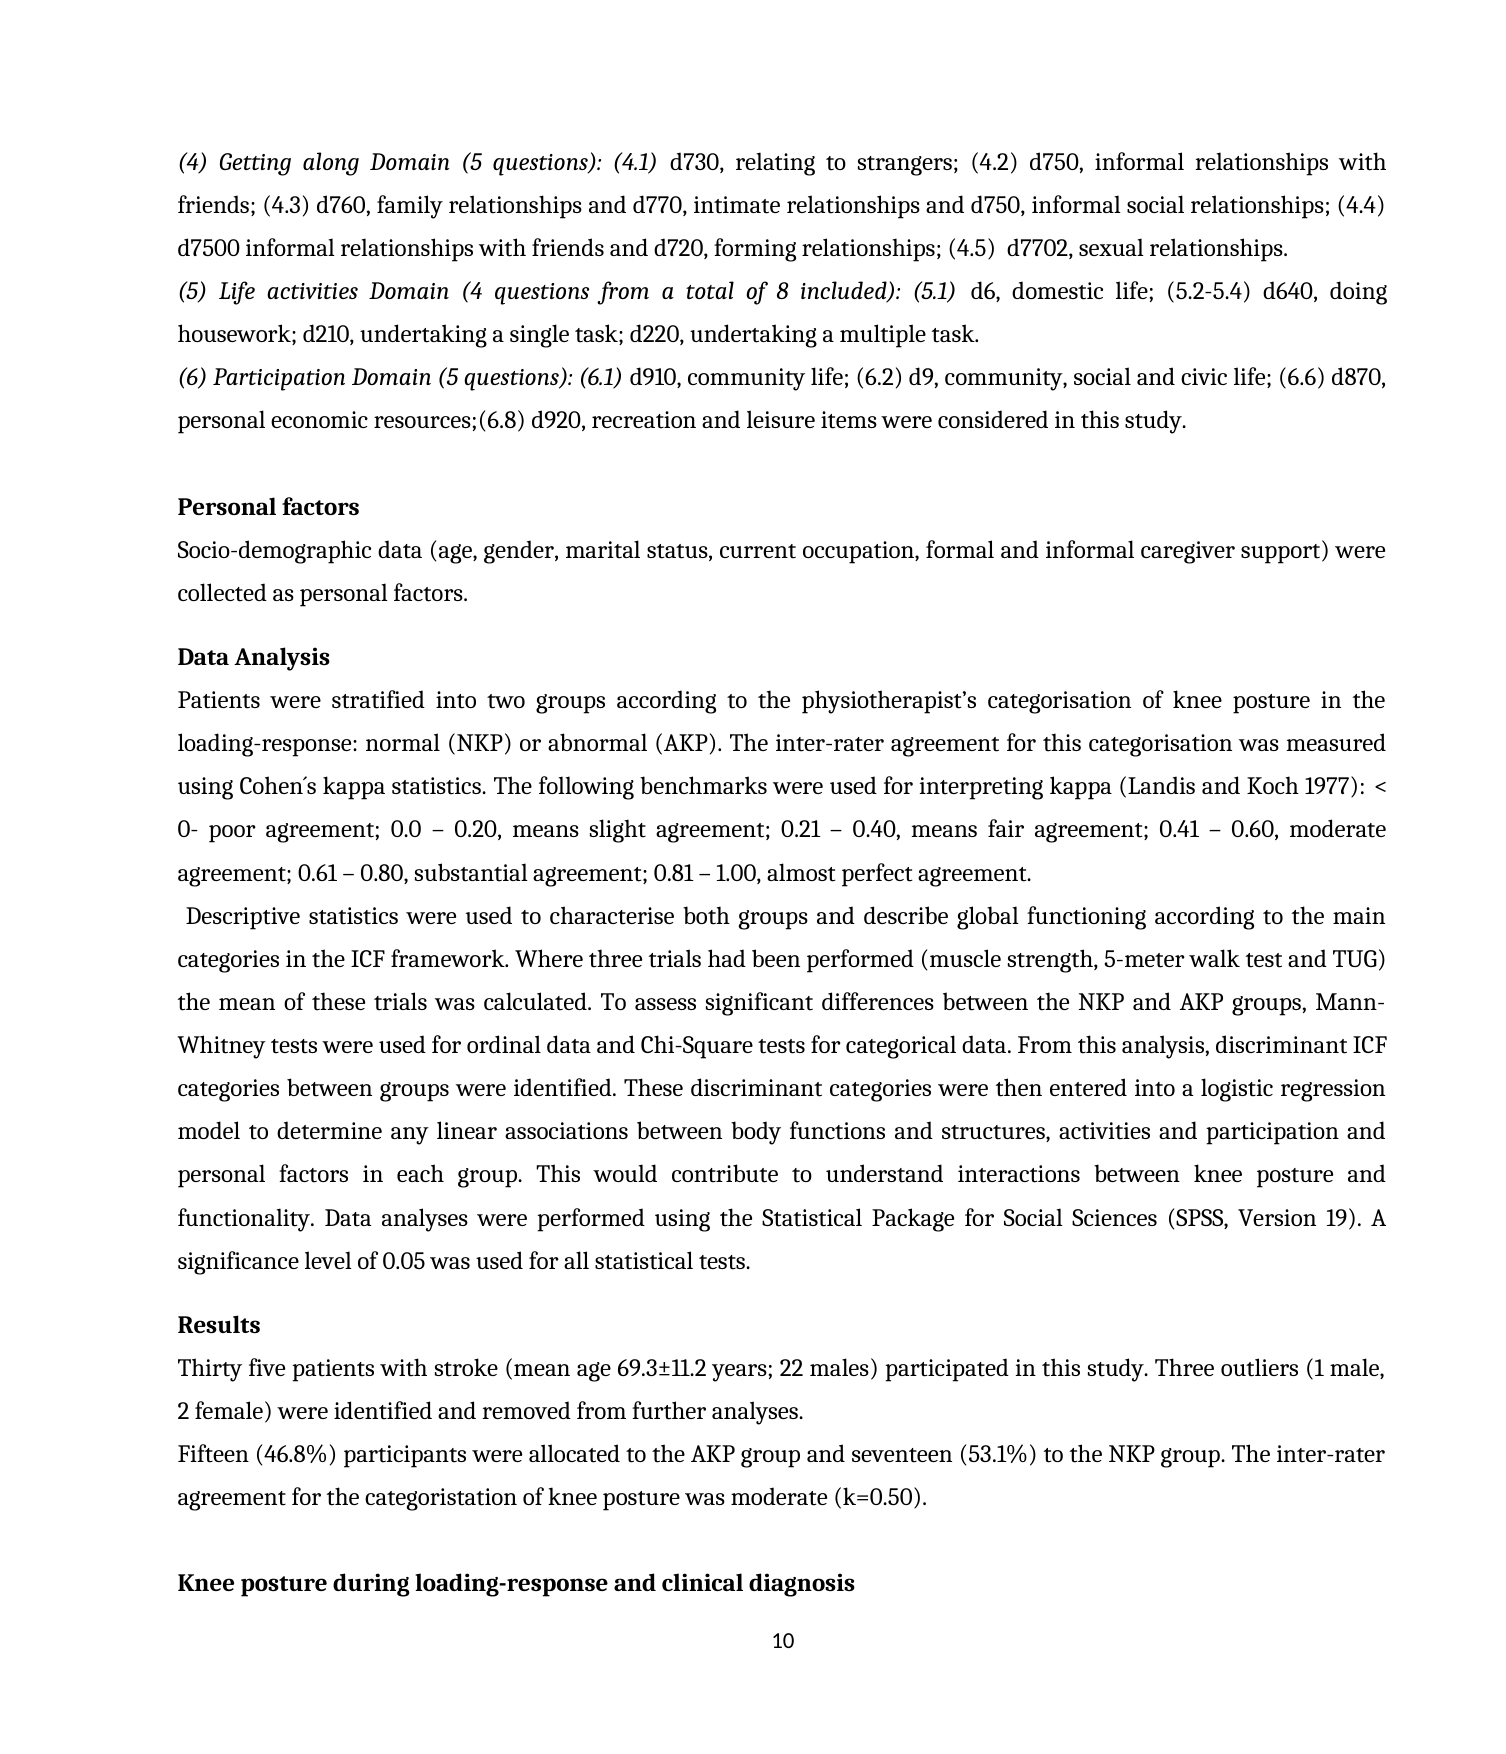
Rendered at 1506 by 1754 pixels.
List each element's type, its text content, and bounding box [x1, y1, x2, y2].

text Socio-demographic data (age, gender, marital status, current occupation, formal and informal caregiver support) were collected as personal factors. [177, 536, 1388, 608]
text Descriptive statistics were used to characterise both groups and describe global functioning according to the main categories in the ICF framework. Where three trials had been performed (muscle strength, 5-meter walk test and TUG) the mean of these trials was calculated. To assess significant differences between the NKP and AKP groups, Mann-Whitney tests were used for ordinal data and Chi-Square tests for categorical data. From this analysis, discriminant ICF categories between groups were identified. These discriminant categories were then entered into a logistic regression model to determine any linear associations between body functions and structures, activities and participation and personal factors in each group. This would contribute to understand interactions between knee posture and functionality. Data analyses were performed using the Statistical Package for Social Sciences (SPSS, Version 19). A significance level of 0.05 was used for all statistical tests. [177, 902, 1388, 1275]
text Thirty five patients with stroke (mean age 69.3±11.2 years; 22 males) participated in this study. Three outliers (1 male, 2 female) were identified and removed from further analyses. [177, 1354, 1388, 1426]
text (5) Life activities Domain (4 questions from a total of 8 included): (5.1) d6, domestic life; (5.2-5.4) d640, doing housework; d210, undertaking a single task; d220, undertaking a multiple task. [177, 277, 1388, 349]
subtitle Results [177, 1311, 1388, 1339]
subtitle Data Analysis [177, 643, 1388, 672]
text Knee posture during loading-response and clinical diagnosis [177, 1569, 1388, 1598]
text Fifteen (46.8%) participants were allocated to the AKP group and seventeen (53.1%) to the NKP group. The inter-rater agreement for the categoristation of knee posture was moderate (k=0.50). [177, 1440, 1388, 1512]
text (6) Participation Domain (5 questions): (6.1) d910, community life; (6.2) d9, community, social and civic life; (6.6) d870, personal economic resources;(6.8) d920, recreation and leisure items were considered in this study. [177, 363, 1388, 435]
text Patients were stratified into two groups according to the physiotherapist’s categorisation of knee posture in the loading-response: normal (NKP) or abnormal (AKP). The inter-rater agreement for this categorisation was measured using Cohen´s kappa statistics. The following benchmarks were used for interpreting kappa (Landis and Koch 1977): < 0- poor agreement; 0.0 – 0.20, means slight agreement; 0.21 – 0.40, means fair agreement; 0.41 – 0.60, moderate agreement; 0.61 – 0.80, substantial agreement; 0.81 – 1.00, almost perfect agreement. [177, 686, 1388, 887]
text (4) Getting along Domain (5 questions): (4.1) d730, relating to strangers; (4.2) d750, informal relationships with friends; (4.3) d760, family relationships and d770, intimate relationships and d750, informal social relationships; (4.4) d7500 informal relationships with friends and d720, forming relationships; (4.5) d7702, sexual relationships. [177, 148, 1388, 263]
text Personal factors [177, 493, 1388, 521]
